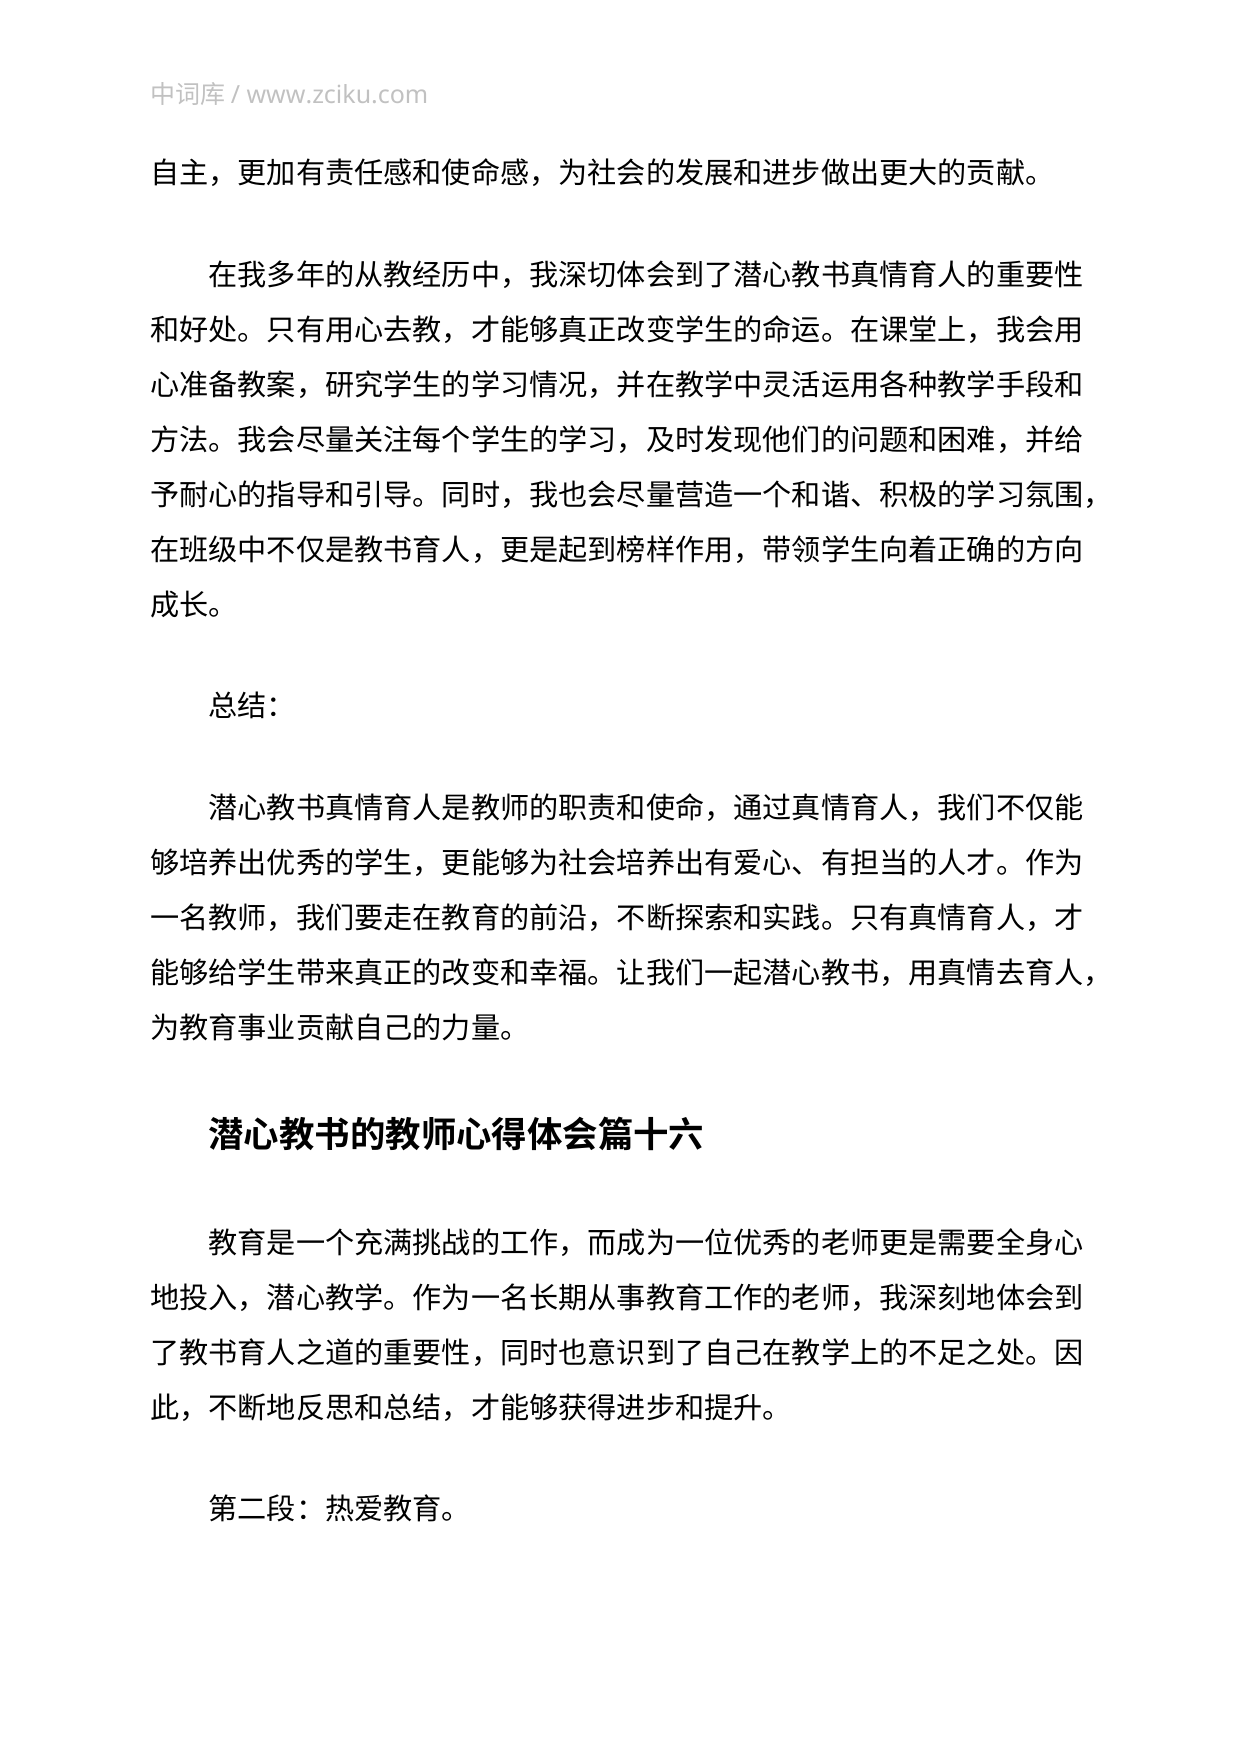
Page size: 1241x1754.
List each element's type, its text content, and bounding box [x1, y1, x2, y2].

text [150, 150, 1090, 192]
text 教育是一个充满挑战的工作，而成为一位优秀的老师更是需要全身心地投入，潜心教学。作为一名长期从事教育工作的老师，我深刻地体会到了教书育人之道的重要性，同时也意识到了自己在教学上的不足之处。因此，不断地反思和总结，才能够获得进步和提升。 [150, 1219, 1090, 1426]
text 潜心教书的教师心得体会篇十六 [150, 1106, 1090, 1157]
text 总结： [150, 683, 1090, 725]
text 潜心教书真情育人是教师的职责和使命，通过真情育人，我们不仅能够培养出优秀的学生，更能够为社会培养出有爱心、有担当的人才。作为一名教师，我们要走在教育的前沿，不断探索和实践。只有真情育人，才能够给学生带来真正的改变和幸福。让我们一起潜心教书，用真情去育人，为教育事业贡献自己的力量。 [150, 785, 1090, 1047]
text 第二段：热爱教育。 [150, 1486, 1090, 1528]
text 在我多年的从教经历中，我深切体会到了潜心教书真情育人的重要性和好处。只有用心去教，才能够真正改变学生的命运。在课堂上，我会用心准备教案，研究学生的学习情况，并在教学中灵活运用各种教学手段和方法。我会尽量关注每个学生的学习，及时发现他们的问题和困难，并给予耐心的指导和引导。同时，我也会尽量营造一个和谐、积极的学习氛围，在班级中不仅是教书育人，更是起到榜样作用，带领学生向着正确的方向成长。 [150, 252, 1090, 623]
